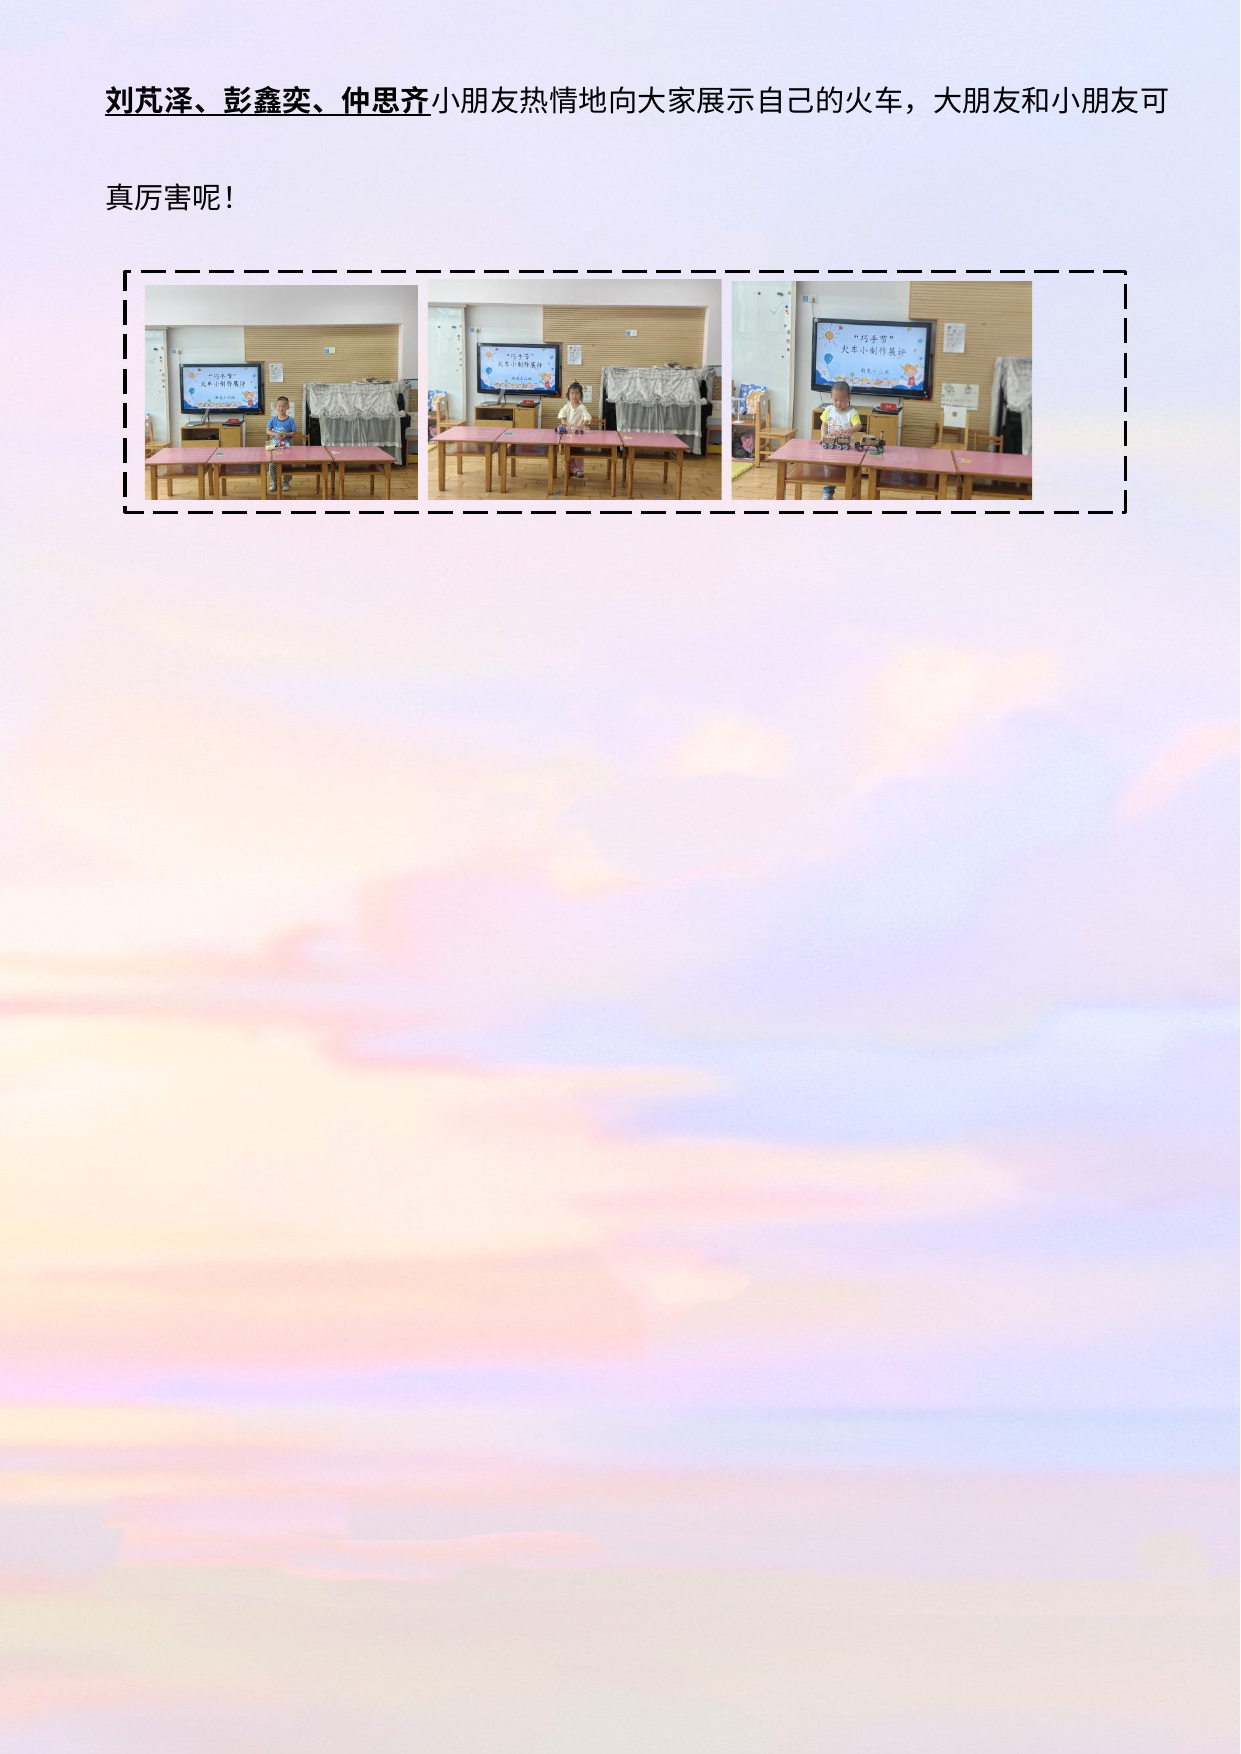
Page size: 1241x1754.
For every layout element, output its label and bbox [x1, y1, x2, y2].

picture [0, 0, 1241, 1754]
text [105, 66, 1171, 228]
